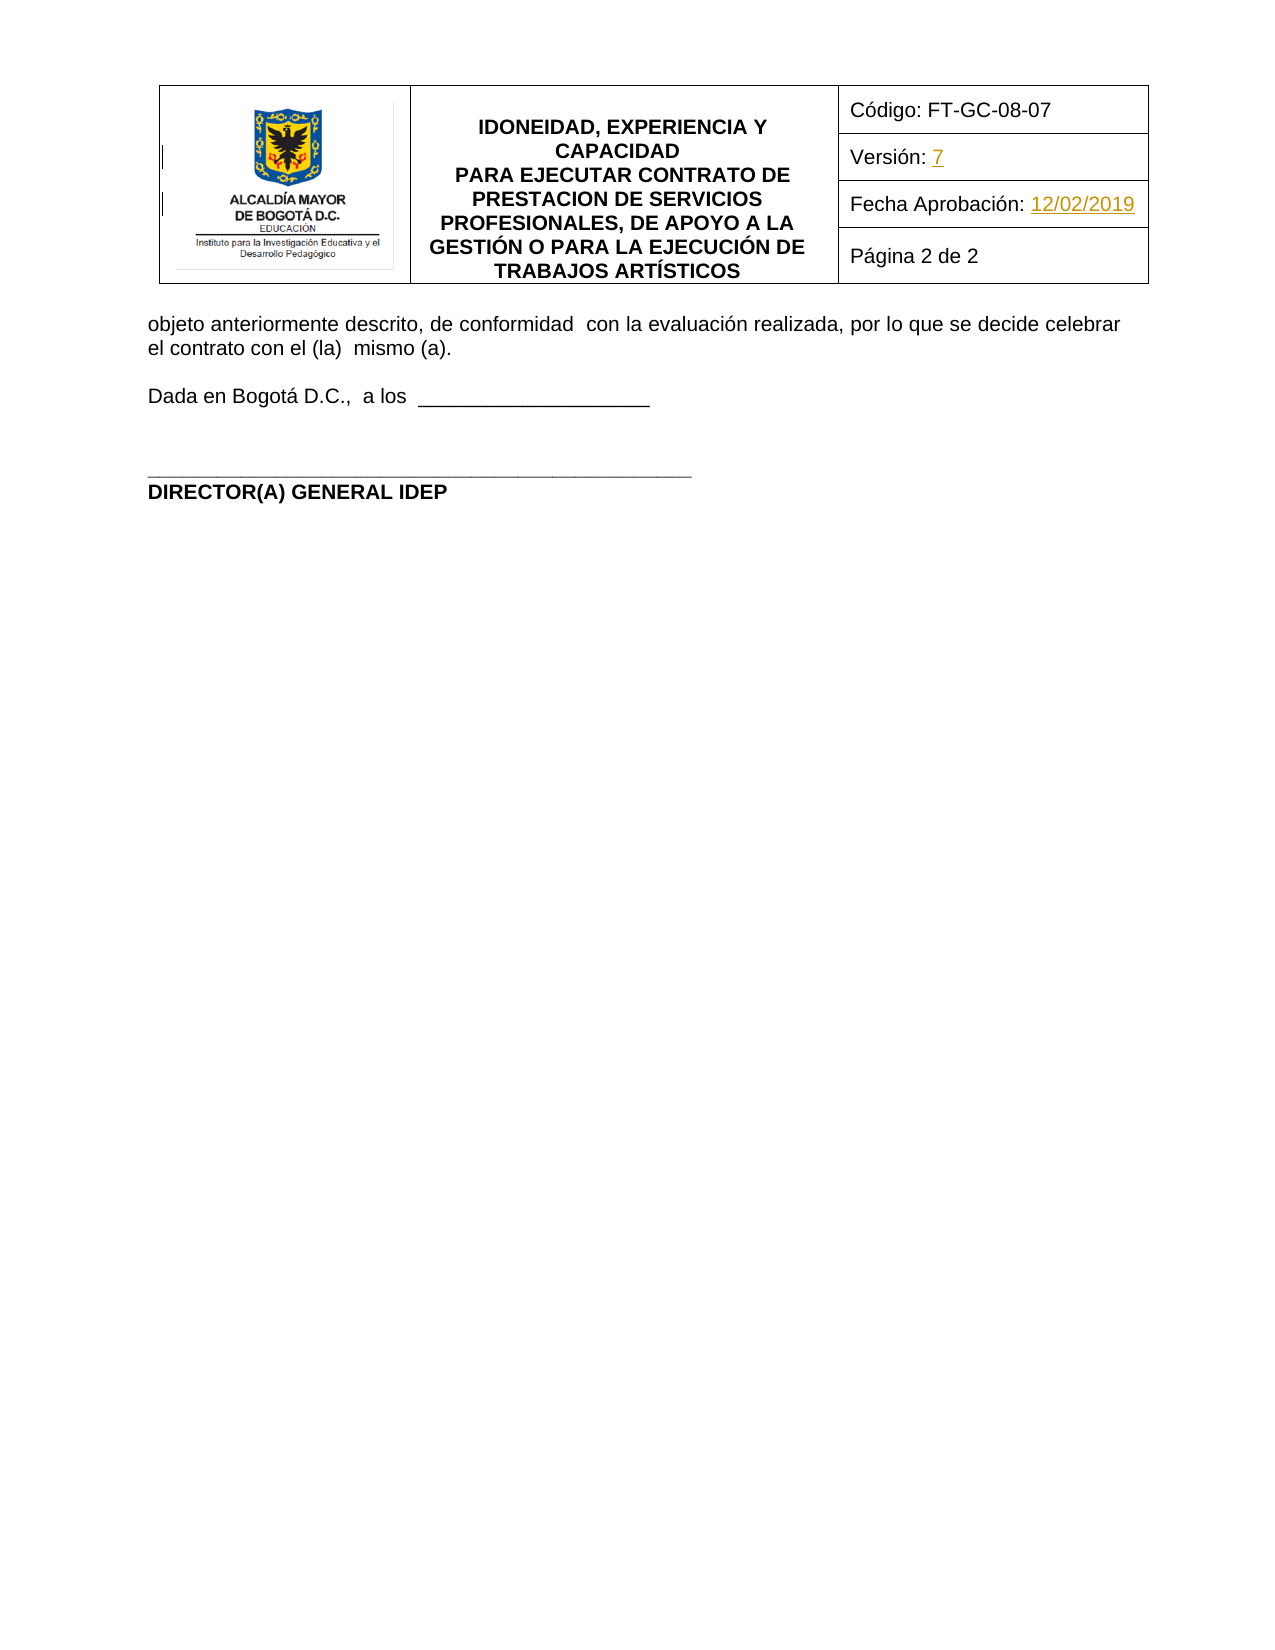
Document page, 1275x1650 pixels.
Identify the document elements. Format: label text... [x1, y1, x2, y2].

picture [176, 102, 394, 270]
text DIRECTOR(A) GENERAL IDEP [148, 480, 1122, 504]
text _______________________________________________ [148, 456, 1122, 480]
text Dada en Bogotá D.C., a los ____________________ [148, 384, 1122, 408]
